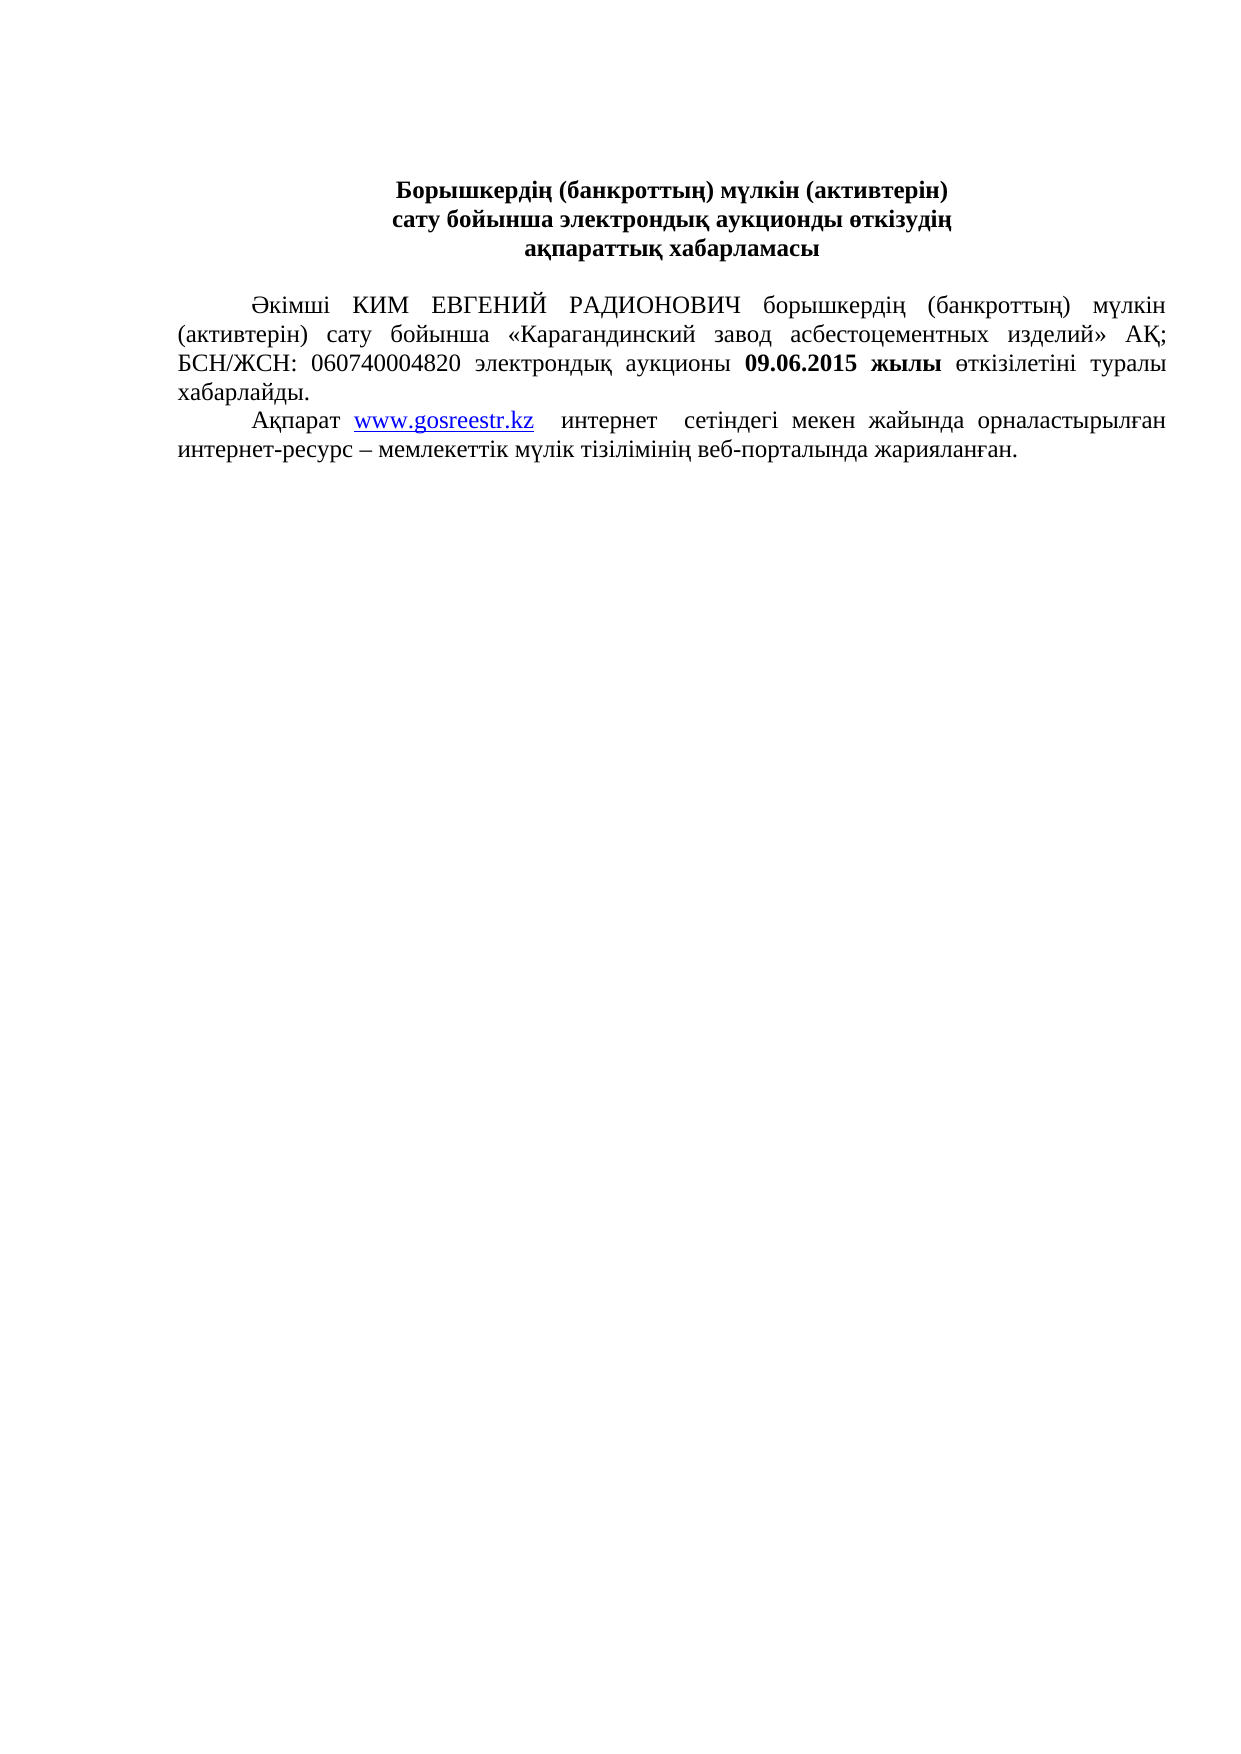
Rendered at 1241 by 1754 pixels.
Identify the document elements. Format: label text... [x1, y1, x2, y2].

text ақпараттық хабарламасы [177, 233, 1167, 262]
text сату бойынша электрондық аукционды өткізудің [177, 204, 1167, 233]
text Борышкердің (банкроттың) мүлкін (активтерін) [177, 176, 1167, 204]
text Ақпарат www.gosreestr.kz интернет сетіндегі мекен жайында орналастырылған интернет-ресурс – мемлекеттік мүлік тізілімінің веб-порталында жарияланған. [177, 406, 1167, 463]
text Әкімші КИМ ЕВГЕНИЙ РАДИОНОВИЧ борышкердің (банкроттың) мүлкін (активтерін) сату бойынша «Карагандинский завод асбестоцементных изделий» АҚ; БСН/ЖСН: 060740004820 электрондық аукционы 09.06.2015 жылы өткізілетіні туралы хабарлайды. [177, 291, 1167, 406]
